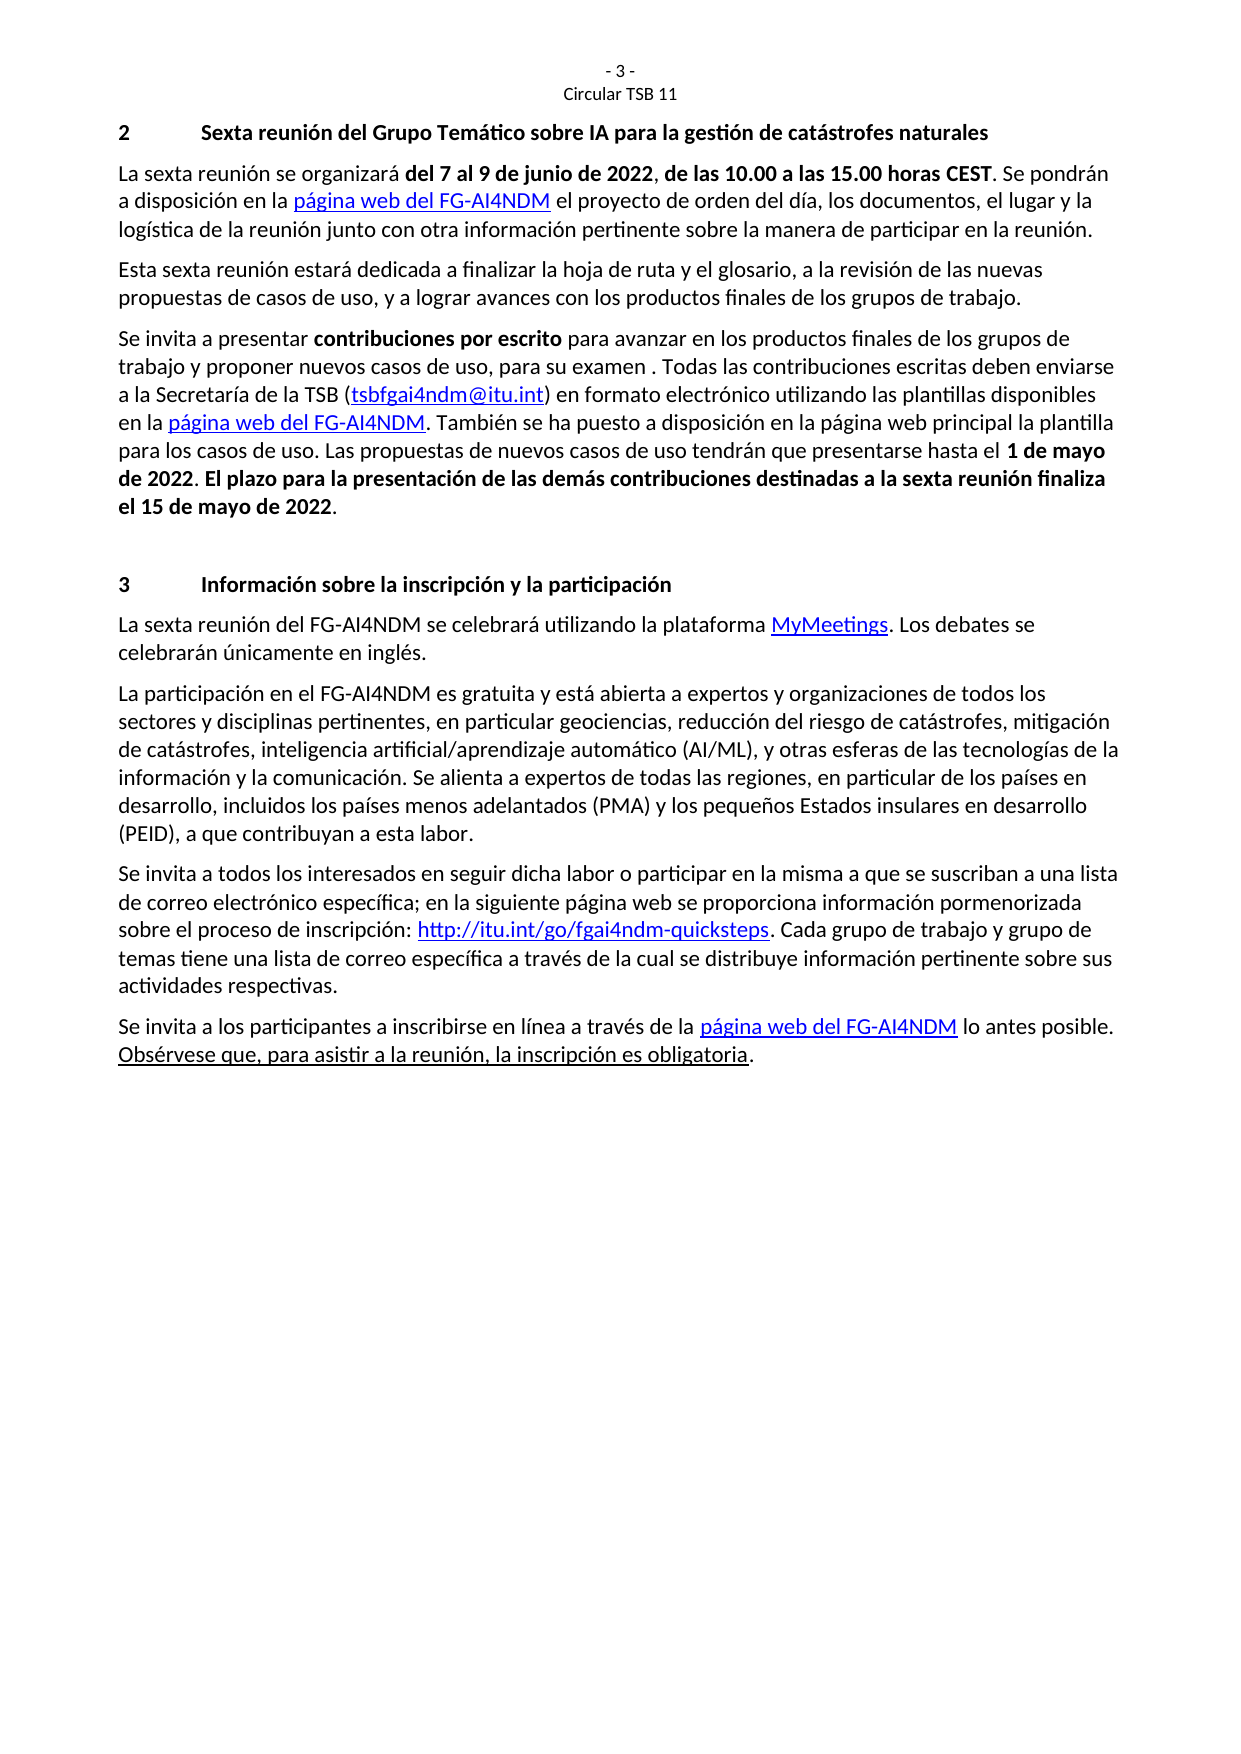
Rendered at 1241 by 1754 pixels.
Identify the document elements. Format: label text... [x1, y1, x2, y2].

text La participación en el FG-AI4NDM es gratuita y está abierta a expertos y organizaciones de todos los sectores y disciplinas pertinentes, en particular geociencias, reducción del riesgo de catástrofes, mitigación de catástrofes, inteligencia artificial/aprendizaje automático (AI/ML), y otras esferas de las tecnologías de la información y la comunicación. Se alienta a expertos de todas las regiones, en particular de los países en desarrollo, incluidos los países menos adelantados (PMA) y los pequeños Estados insulares en desarrollo (PEID), a que contribuyan a esta labor. [118, 679, 1122, 847]
text Se invita a presentar contribuciones por escrito para avanzar en los productos finales de los grupos de trabajo y proponer nuevos casos de uso, para su examen . Todas las contribuciones escritas deben enviarse a la Secretaría de la TSB (tsbfgai4ndm@itu.int) en formato electrónico utilizando las plantillas disponibles en la página web del FG-AI4NDM. También se ha puesto a disposición en la página web principal la plantilla para los casos de uso. Las propuestas de nuevos casos de uso tendrán que presentarse hasta el 1 de mayo de 2022. El plazo para la presentación de las demás contribuciones destinadas a la sexta reunión finaliza el 15 de mayo de 2022. [118, 324, 1122, 520]
text La sexta reunión se organizará del 7 al 9 de junio de 2022, de las 10.00 a las 15.00 horas CEST. Se pondrán a disposición en la página web del FG-AI4NDM el proyecto de orden del día, los documentos, el lugar y la logística de la reunión junto con otra información pertinente sobre la manera de participar en la reunión. [118, 159, 1122, 243]
text La sexta reunión del FG-AI4NDM se celebrará utilizando la plataforma MyMeetings. Los debates se celebrarán únicamente en inglés. [118, 610, 1122, 666]
subtitle 2 Sexta reunión del Grupo Temático sobre IA para la gestión de catástrofes naturales [118, 118, 1122, 146]
text Esta sexta reunión estará dedicada a finalizar la hoja de ruta y el glosario, a la revisión de las nuevas propuestas de casos de uso, y a lograr avances con los productos finales de los grupos de trabajo. [118, 255, 1122, 311]
text Se invita a todos los interesados en seguir dicha labor o participar en la misma a que se suscriban a una lista de correo electrónico específica; en la siguiente página web se proporciona información pormenorizada sobre el proceso de inscripción: http://itu.int/go/fgai4ndm-quicksteps. Cada grupo de trabajo y grupo de temas tiene una lista de correo específica a través de la cual se distribuye información pertinente sobre sus actividades respectivas. [118, 859, 1122, 1000]
subtitle 3 Información sobre la inscripción y la participación [118, 570, 1122, 598]
text Se invita a los participantes a inscribirse en línea a través de la página web del FG-AI4NDM lo antes posible. Obsérvese que, para asistir a la reunión, la inscripción es obligatoria. [118, 1012, 1122, 1068]
